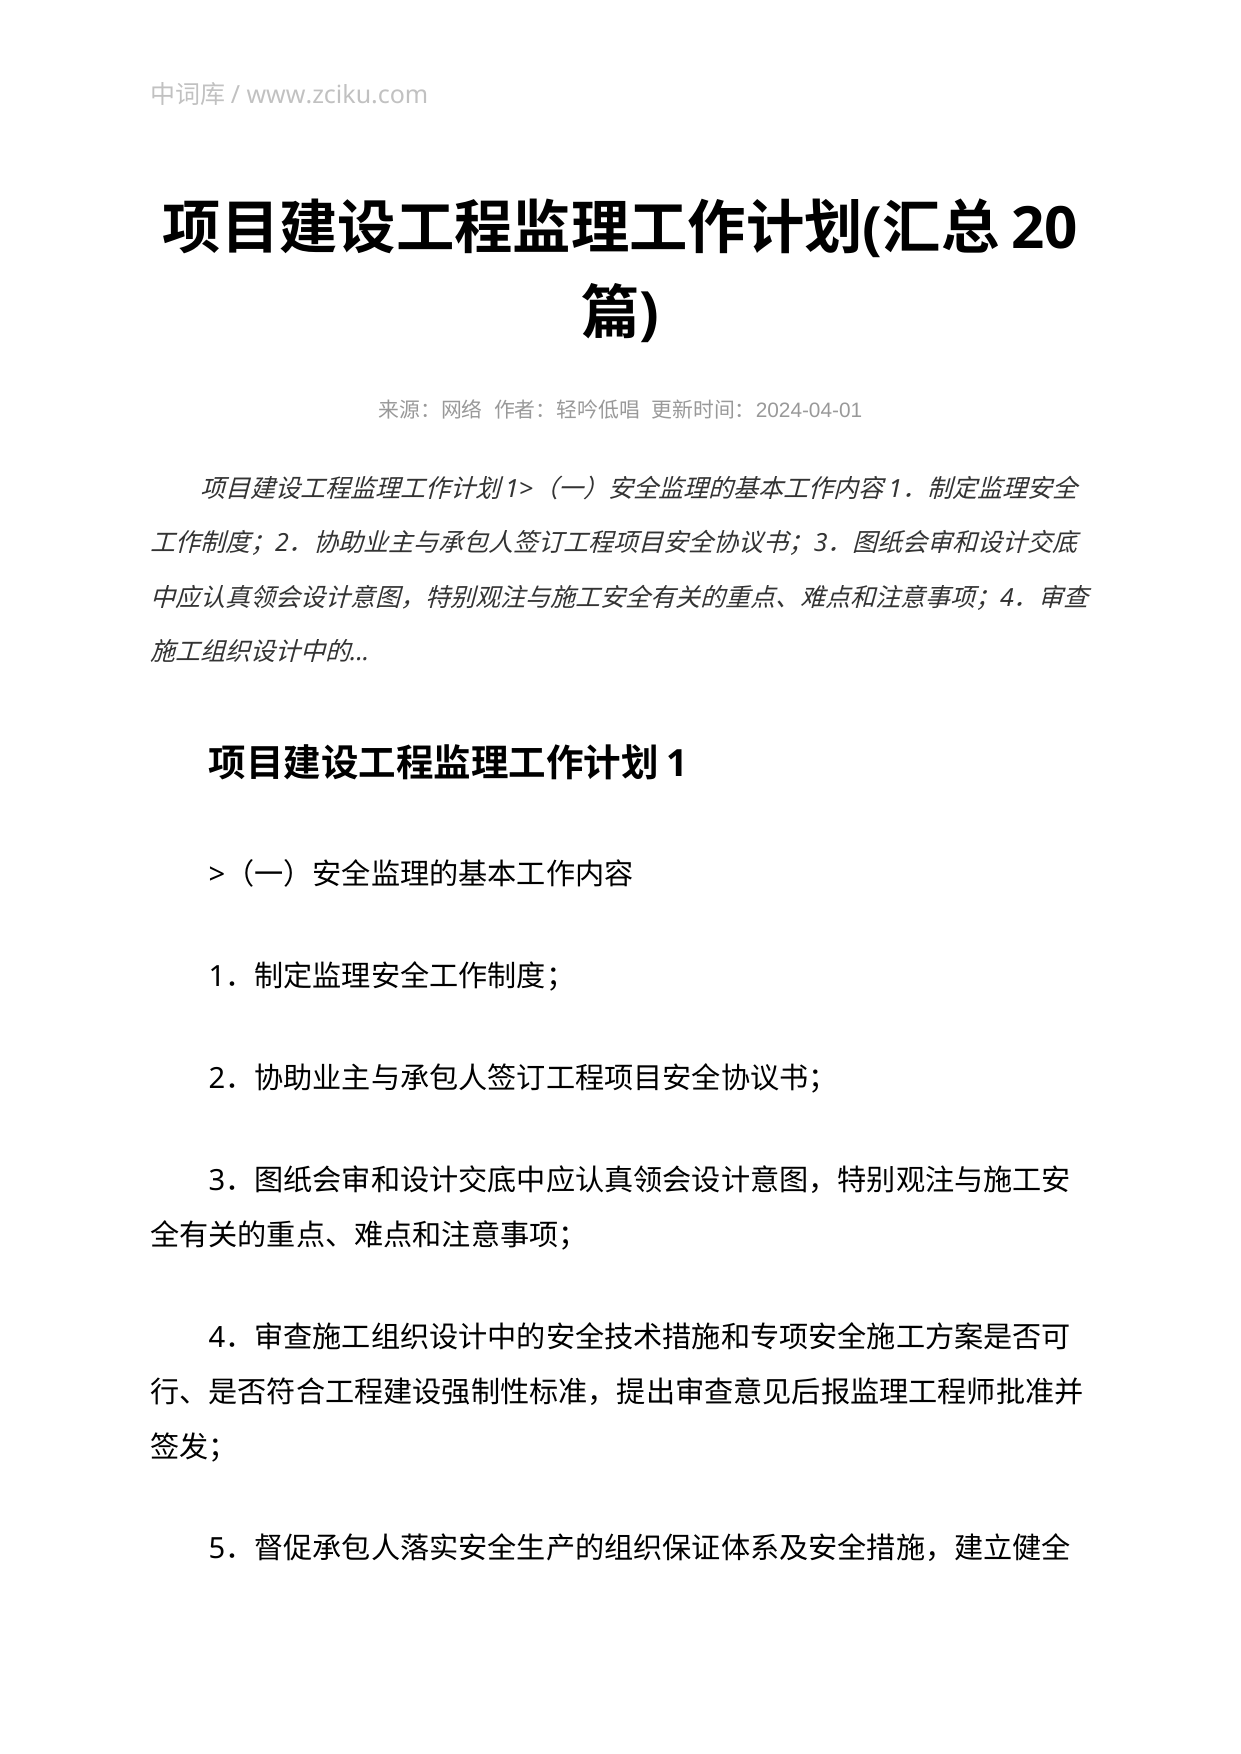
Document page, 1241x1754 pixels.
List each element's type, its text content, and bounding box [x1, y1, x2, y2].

text 项目建设工程监理工作计划1 [150, 733, 1090, 787]
text 来源：网络 作者：轻吟低唱 更新时间：2024-04-01 [150, 398, 1090, 422]
text 项目建设工程监理工作计划1>（一）安全监理的基本工作内容1．制定监理安全工作制度；2．协助业主与承包人签订工程项目安全协议书；3．图纸会审和设计交底中应认真领会设计意图，特别观注与施工安全有关的重点、难点和注意事项；4．审查施工组织设计中的... [150, 468, 1090, 668]
text 3．图纸会审和设计交底中应认真领会设计意图，特别观注与施工安全有关的重点、难点和注意事项； [150, 1156, 1090, 1254]
text >（一）安全监理的基本工作内容 [150, 851, 1090, 893]
text 4．审查施工组织设计中的安全技术措施和专项安全施工方案是否可行、是否符合工程建设强制性标准，提出审查意见后报监理工程师批准并签发； [150, 1313, 1090, 1465]
text 2．协助业主与承包人签订工程项目安全协议书； [150, 1054, 1090, 1097]
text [150, 1525, 1090, 1567]
subtitle 项目建设工程监理工作计划(汇总20篇) [150, 181, 1090, 351]
text 1．制定监理安全工作制度； [150, 952, 1090, 995]
